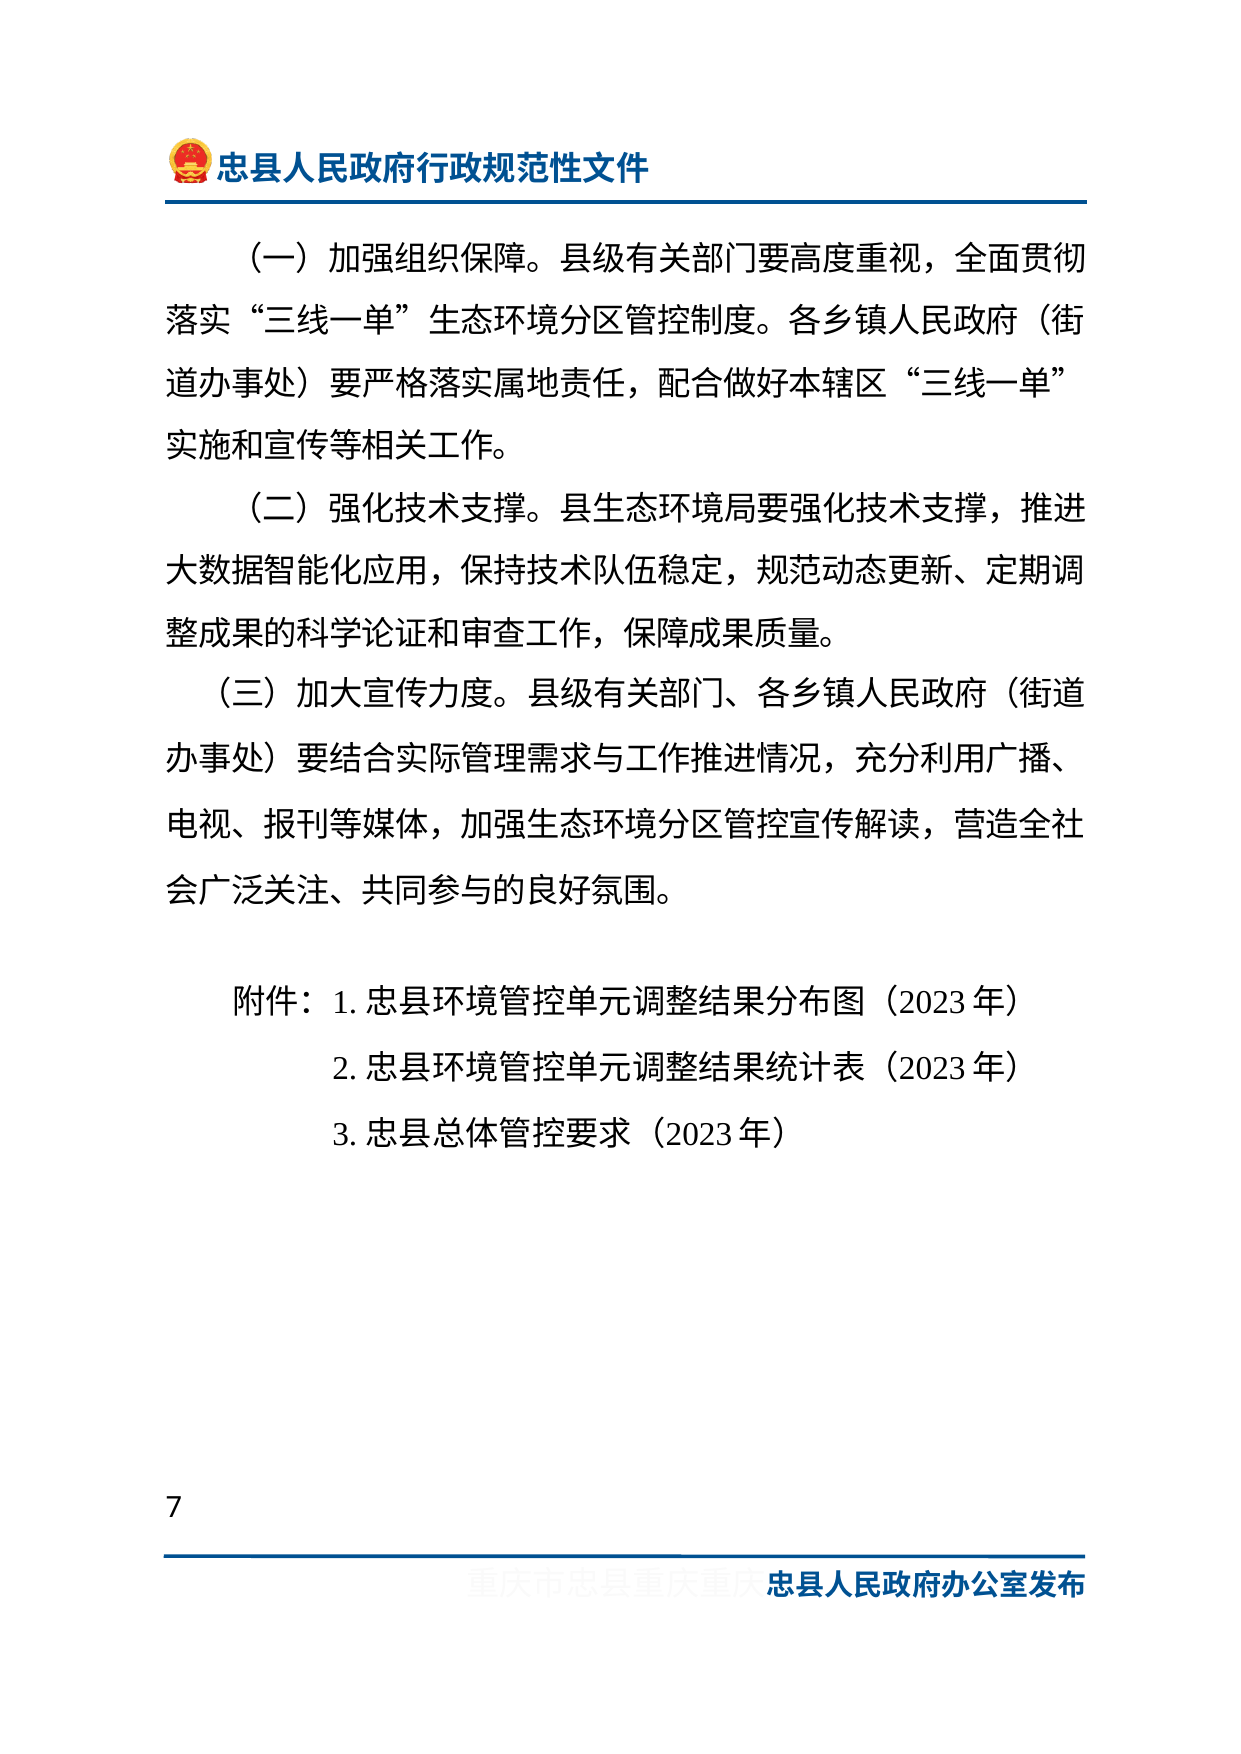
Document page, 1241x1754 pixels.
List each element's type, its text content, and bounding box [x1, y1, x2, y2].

picture [165, 136, 216, 187]
text （一）加强组织保障。县级有关部门要高度重视，全面贯彻落实“三线一单”生态环境分区管控制度。各乡镇人民政府（街道办事处）要严格落实属地责任，配合做好本辖区“三线一单”实施和宣传等相关工作。 [165, 220, 1087, 470]
text 3. 忠县总体管控要求（2023年） [165, 1098, 1087, 1164]
text （三）加大宣传力度。县级有关部门、各乡镇人民政府（街道办事处）要结合实际管理需求与工作推进情况，充分利用广播、电视、报刊等媒体，加强生态环境分区管控宣传解读，营造全社会广泛关注、共同参与的良好氛围。 [165, 657, 1087, 921]
text （二）强化技术支撑。县生态环境局要强化技术支撑，推进大数据智能化应用，保持技术队伍稳定，规范动态更新、定期调整成果的科学论证和审查工作，保障成果质量。 [165, 470, 1087, 657]
text 2. 忠县环境管控单元调整结果统计表（2023年） [165, 1032, 1087, 1098]
text 附件：1. 忠县环境管控单元调整结果分布图（2023年） [165, 966, 1087, 1032]
